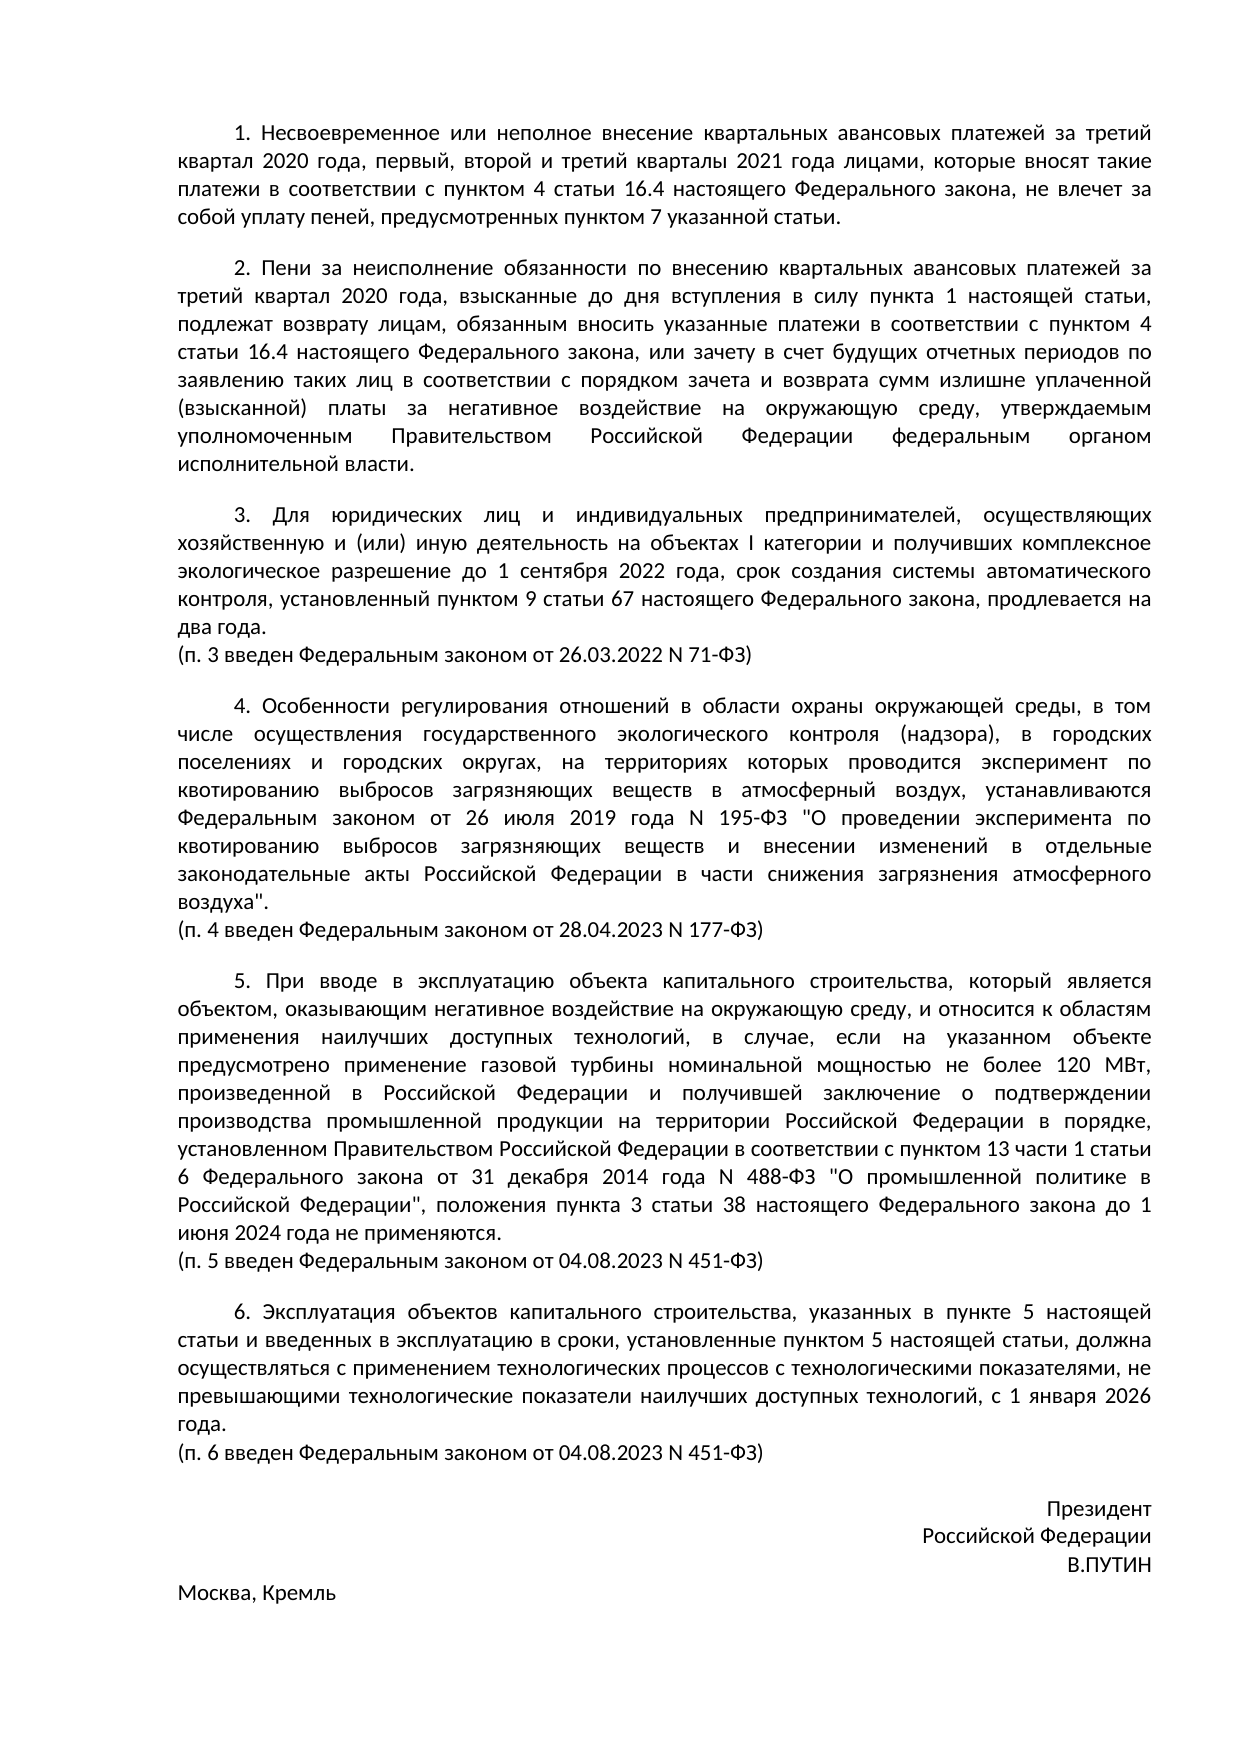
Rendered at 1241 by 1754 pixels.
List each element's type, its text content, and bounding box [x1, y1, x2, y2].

text 1. Несвоевременное или неполное внесение квартальных авансовых платежей за третий квартал 2020 года, первый, второй и третий кварталы 2021 года лицами, которые вносят такие платежи в соответствии с пунктом 4 статьи 16.4 настоящего Федерального закона, не влечет за собой уплату пеней, предусмотренных пунктом 7 указанной статьи. [177, 118, 1152, 230]
text Российской Федерации [177, 1522, 1152, 1550]
text (п. 6 введен Федеральным законом от 04.08.2023 N 451-ФЗ) [177, 1438, 1152, 1466]
text (п. 3 введен Федеральным законом от 26.03.2022 N 71-ФЗ) [177, 640, 1152, 668]
text 2. Пени за неисполнение обязанности по внесению квартальных авансовых платежей за третий квартал 2020 года, взысканные до дня вступления в силу пункта 1 настоящей статьи, подлежат возврату лицам, обязанным вносить указанные платежи в соответствии с пунктом 4 статьи 16.4 настоящего Федерального закона, или зачету в счет будущих отчетных периодов по заявлению таких лиц в соответствии с порядком зачета и возврата сумм излишне уплаченной (взысканной) платы за негативное воздействие на окружающую среду, утверждаемым уполномоченным Правительством Российской Федерации федеральным органом исполнительной власти. [177, 253, 1152, 477]
text (п. 4 введен Федеральным законом от 28.04.2023 N 177-ФЗ) [177, 915, 1152, 943]
text Москва, Кремль [177, 1578, 1152, 1606]
text 3. Для юридических лиц и индивидуальных предпринимателей, осуществляющих хозяйственную и (или) иную деятельность на объектах I категории и получивших комплексное экологическое разрешение до 1 сентября 2022 года, срок создания системы автоматического контроля, установленный пунктом 9 статьи 67 настоящего Федерального закона, продлевается на два года. [177, 500, 1152, 640]
text (п. 5 введен Федеральным законом от 04.08.2023 N 451-ФЗ) [177, 1247, 1152, 1274]
text В.ПУТИН [177, 1550, 1152, 1578]
text 4. Особенности регулирования отношений в области охраны окружающей среды, в том числе осуществления государственного экологического контроля (надзора), в городских поселениях и городских округах, на территориях которых проводится эксперимент по квотированию выбросов загрязняющих веществ в атмосферный воздух, устанавливаются Федеральным законом от 26 июля 2019 года N 195-ФЗ "О проведении эксперимента по квотированию выбросов загрязняющих веществ и внесении изменений в отдельные законодательные акты Российской Федерации в части снижения загрязнения атмосферного воздуха". [177, 691, 1152, 915]
text 5. При вводе в эксплуатацию объекта капитального строительства, который является объектом, оказывающим негативное воздействие на окружающую среду, и относится к областям применения наилучших доступных технологий, в случае, если на указанном объекте предусмотрено применение газовой турбины номинальной мощностью не более 120 МВт, произведенной в Российской Федерации и получившей заключение о подтверждении производства промышленной продукции на территории Российской Федерации в порядке, установленном Правительством Российской Федерации в соответствии с пунктом 13 части 1 статьи 6 Федерального закона от 31 декабря 2014 года N 488-ФЗ "О промышленной политике в Российской Федерации", положения пункта 3 статьи 38 настоящего Федерального закона до 1 июня 2024 года не применяются. [177, 966, 1152, 1247]
text Президент [177, 1494, 1152, 1522]
text 6. Эксплуатация объектов капитального строительства, указанных в пункте 5 настоящей статьи и введенных в эксплуатацию в сроки, установленные пунктом 5 настоящей статьи, должна осуществляться с применением технологических процессов с технологическими показателями, не превышающими технологические показатели наилучших доступных технологий, с 1 января 2026 года. [177, 1297, 1152, 1438]
